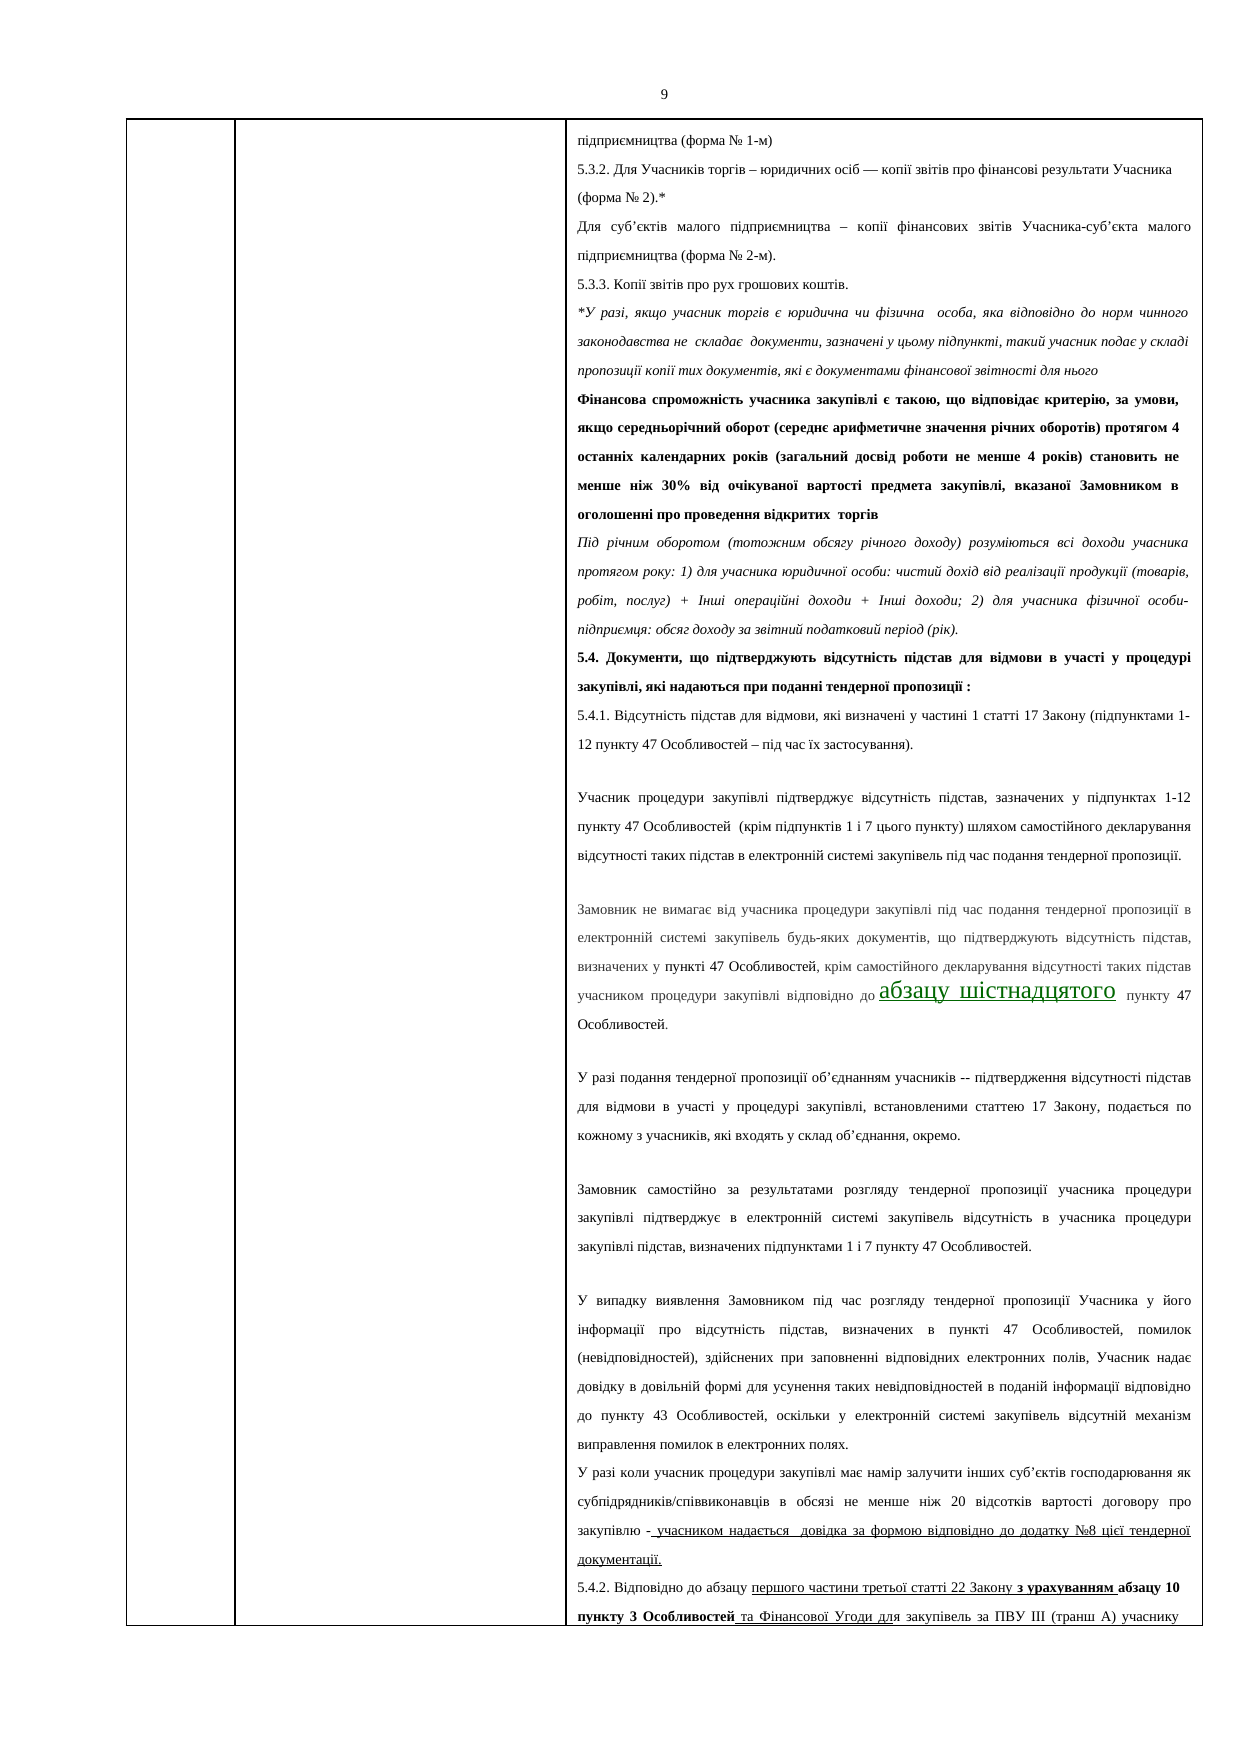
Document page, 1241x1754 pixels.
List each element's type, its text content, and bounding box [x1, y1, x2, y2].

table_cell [567, 120, 1202, 1625]
table_cell 5 [127, 120, 234, 1625]
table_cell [236, 120, 565, 1625]
